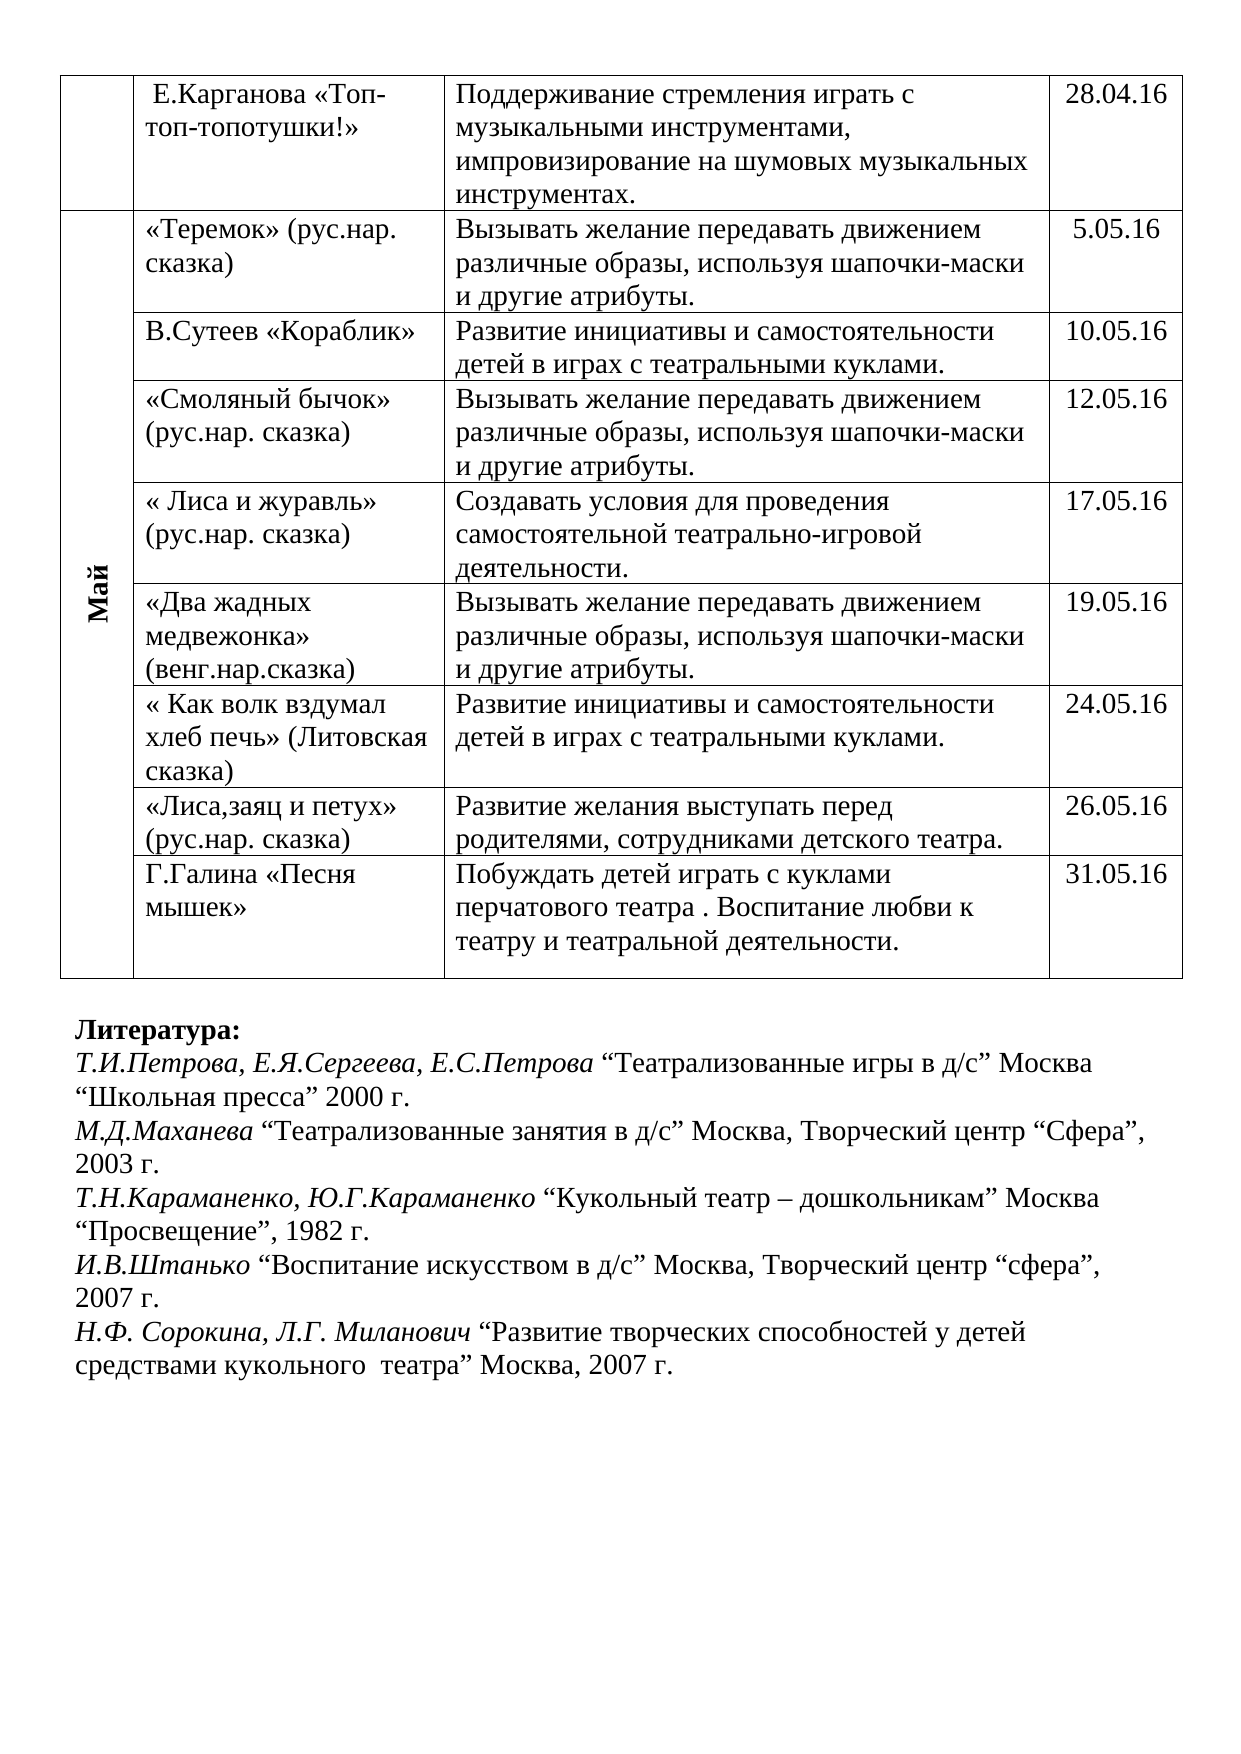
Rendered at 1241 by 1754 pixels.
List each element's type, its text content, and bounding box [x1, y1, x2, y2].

table_cell Развитие инициативы и самостоятельности детей в играх с театральными куклами. [445, 686, 1049, 787]
text И.В.Штанько “Воспитание искусством в д/с” Москва, Творческий центр “сфера”, 2007 г. [75, 1247, 1165, 1314]
text Н.Ф. Сорокина, Л.Г. Миланович “Развитие творческих способностей у детей средствами кукольного театра” Москва, 2007 г. [75, 1314, 1165, 1381]
text Т.Н.Караманенко, Ю.Г.Караманенко “Кукольный театр – дошкольникам” Москва “Просвещение”, 1982 г. [75, 1180, 1165, 1247]
table_cell 12.05.16 [1050, 381, 1182, 482]
text М.Д.Маханева “Театрализованные занятия в д/с” Москва, Творческий центр “Сфера”, 2003 г. [75, 1113, 1165, 1180]
text Литература: [75, 1012, 1165, 1046]
table_cell «Два жадных медвежонка» (венг.нар.сказка) [134, 584, 444, 685]
table_cell 31.05.16 [1050, 856, 1182, 977]
table_cell «Смоляный бычок» (рус.нар. сказка) [134, 381, 444, 482]
text Т.И.Петрова, Е.Я.Сергеева, Е.С.Петрова “Театрализованные игры в д/с” Москва “Школьная пресса” 2000 г. [75, 1046, 1165, 1113]
table_cell Г.Галина «Песня мышек» [134, 856, 444, 977]
table_cell 10.05.16 [1050, 313, 1182, 380]
table_cell Вызывать желание передавать движением различные образы, используя шапочки-маски и другие атрибуты. [445, 381, 1049, 482]
table_cell « Как волк вздумал хлеб печь» (Литовская сказка) [134, 686, 444, 787]
table_cell 24.05.16 [1050, 686, 1182, 787]
table_cell 26.05.16 [1050, 788, 1182, 855]
table_cell Создавать условия для проведения самостоятельной театрально-игровой деятельности. [445, 483, 1049, 583]
table_cell Вызывать желание передавать движением различные образы, используя шапочки-маски и другие атрибуты. [445, 211, 1049, 312]
table_cell В.Сутеев «Кораблик» [134, 313, 444, 380]
table_cell Май [61, 211, 133, 977]
table_cell Е.Карганова «Топ-топ-топотушки!» [134, 76, 444, 210]
table_cell Вызывать желание передавать движением различные образы, используя шапочки-маски и другие атрибуты. [445, 584, 1049, 685]
table_cell 5.05.16 [1050, 211, 1182, 312]
table_cell «Лиса,заяц и петух» (рус.нар. сказка) [134, 788, 444, 855]
table_cell 28.04.16 [1050, 76, 1182, 210]
table_cell Поддерживание стремления играть с музыкальными инструментами, импровизирование на шумовых музыкальных инструментах. [445, 76, 1049, 210]
table_cell 19.05.16 [1050, 584, 1182, 685]
table_cell Развитие инициативы и самостоятельности детей в играх с театральными куклами. [445, 313, 1049, 380]
table_cell 17.05.16 [1050, 483, 1182, 583]
table_cell «Теремок» (рус.нар. сказка) [134, 211, 444, 312]
table_cell Развитие желания выступать перед родителями, сотрудниками детского театра. [445, 788, 1049, 855]
table_cell Побуждать детей играть с куклами перчатового театра . Воспитание любви к театру и театральной деятельности. [445, 856, 1049, 977]
table_cell « Лиса и журавль» (рус.нар. сказка) [134, 483, 444, 583]
